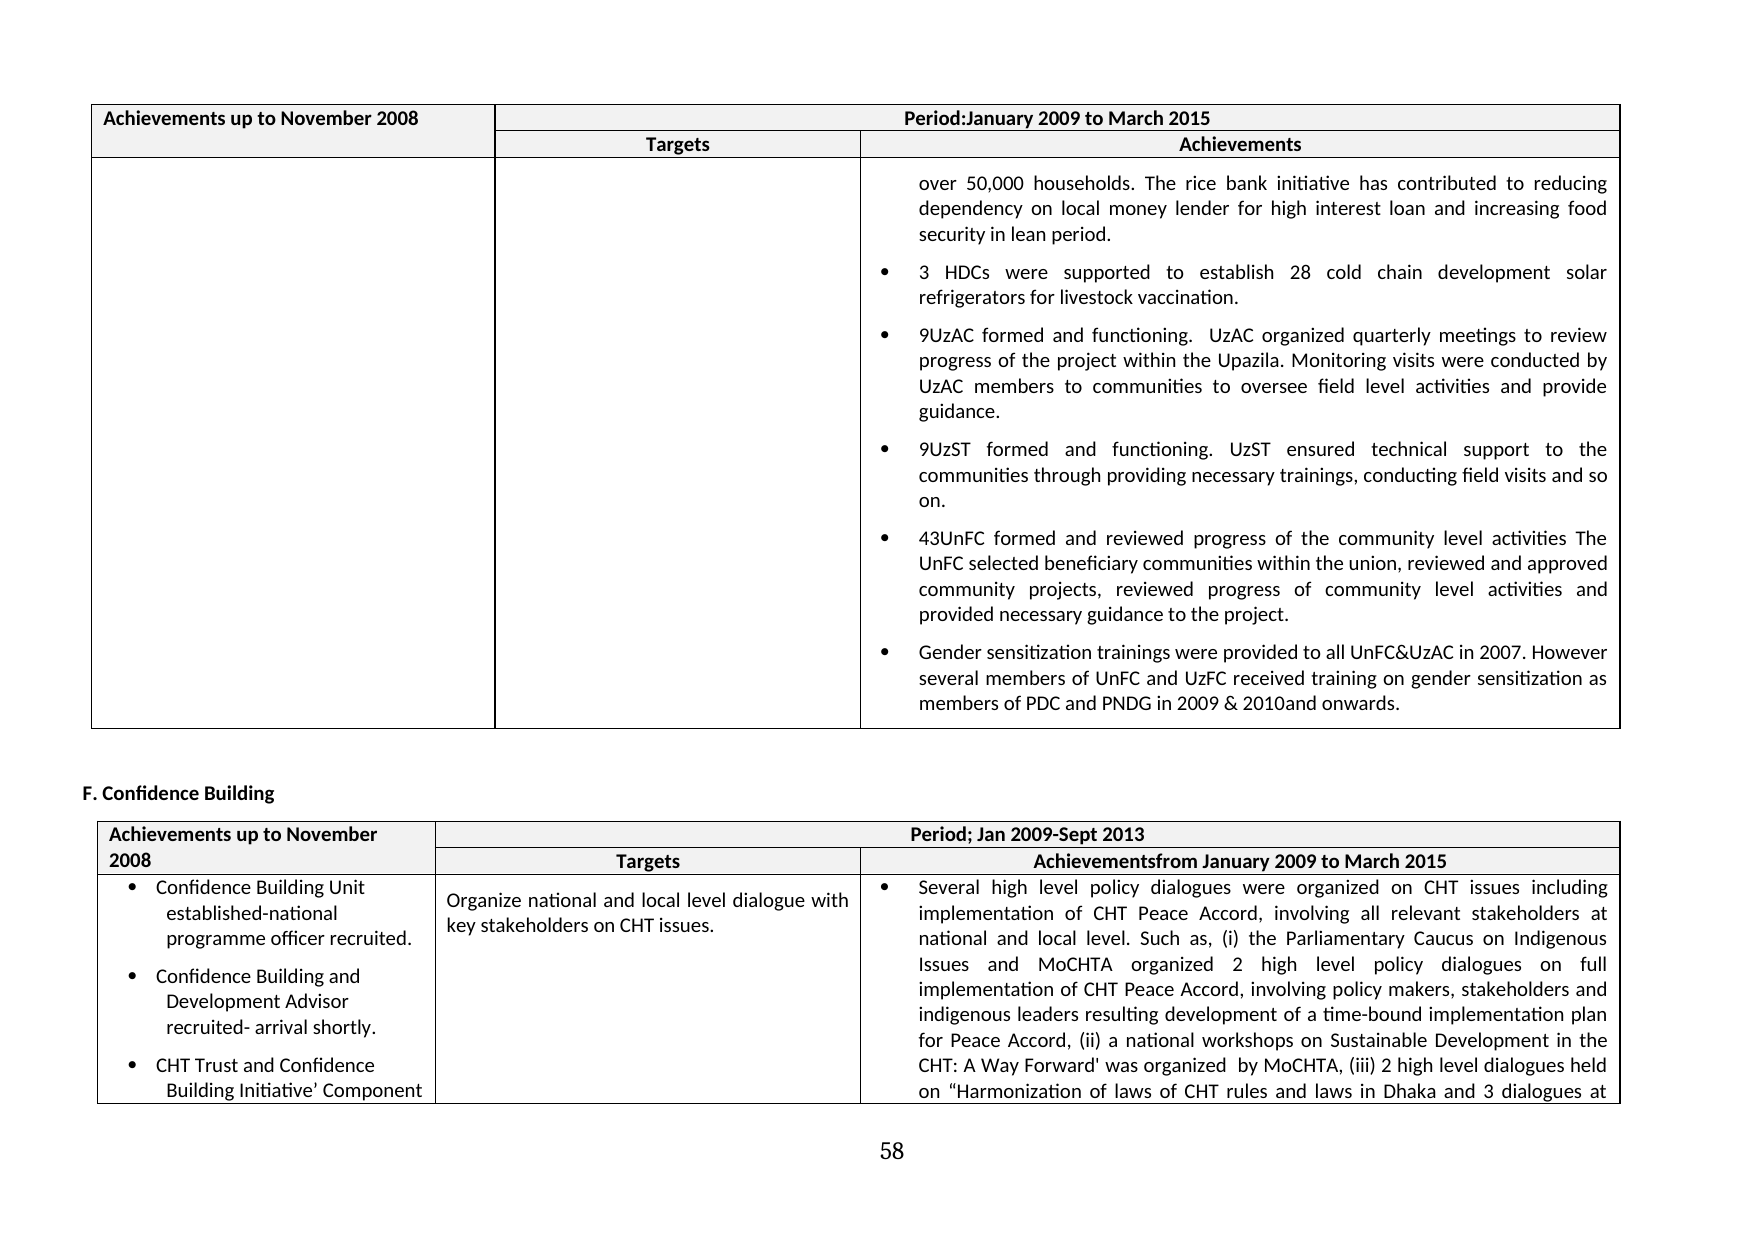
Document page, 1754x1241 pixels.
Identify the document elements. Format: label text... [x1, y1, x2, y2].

table_cell Achievements [861, 131, 1619, 157]
table_header Achievements up to November 2008 [98, 822, 435, 873]
table_cell Targets [436, 848, 860, 873]
table_header Period:January 2009 to March 2015 [496, 105, 1619, 130]
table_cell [861, 158, 1619, 728]
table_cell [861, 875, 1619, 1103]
table_header Period; Jan 2009-Sept 2013 [436, 822, 1619, 847]
table_header Achievements up to November 2008 [92, 105, 494, 157]
table_cell Targets [496, 131, 860, 157]
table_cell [496, 158, 860, 728]
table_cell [98, 875, 435, 1103]
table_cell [436, 875, 860, 1103]
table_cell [92, 158, 494, 728]
text F. Confidence Building [82, 780, 1664, 805]
table_cell Achievementsfrom January 2009 to March 2015 [861, 848, 1619, 873]
